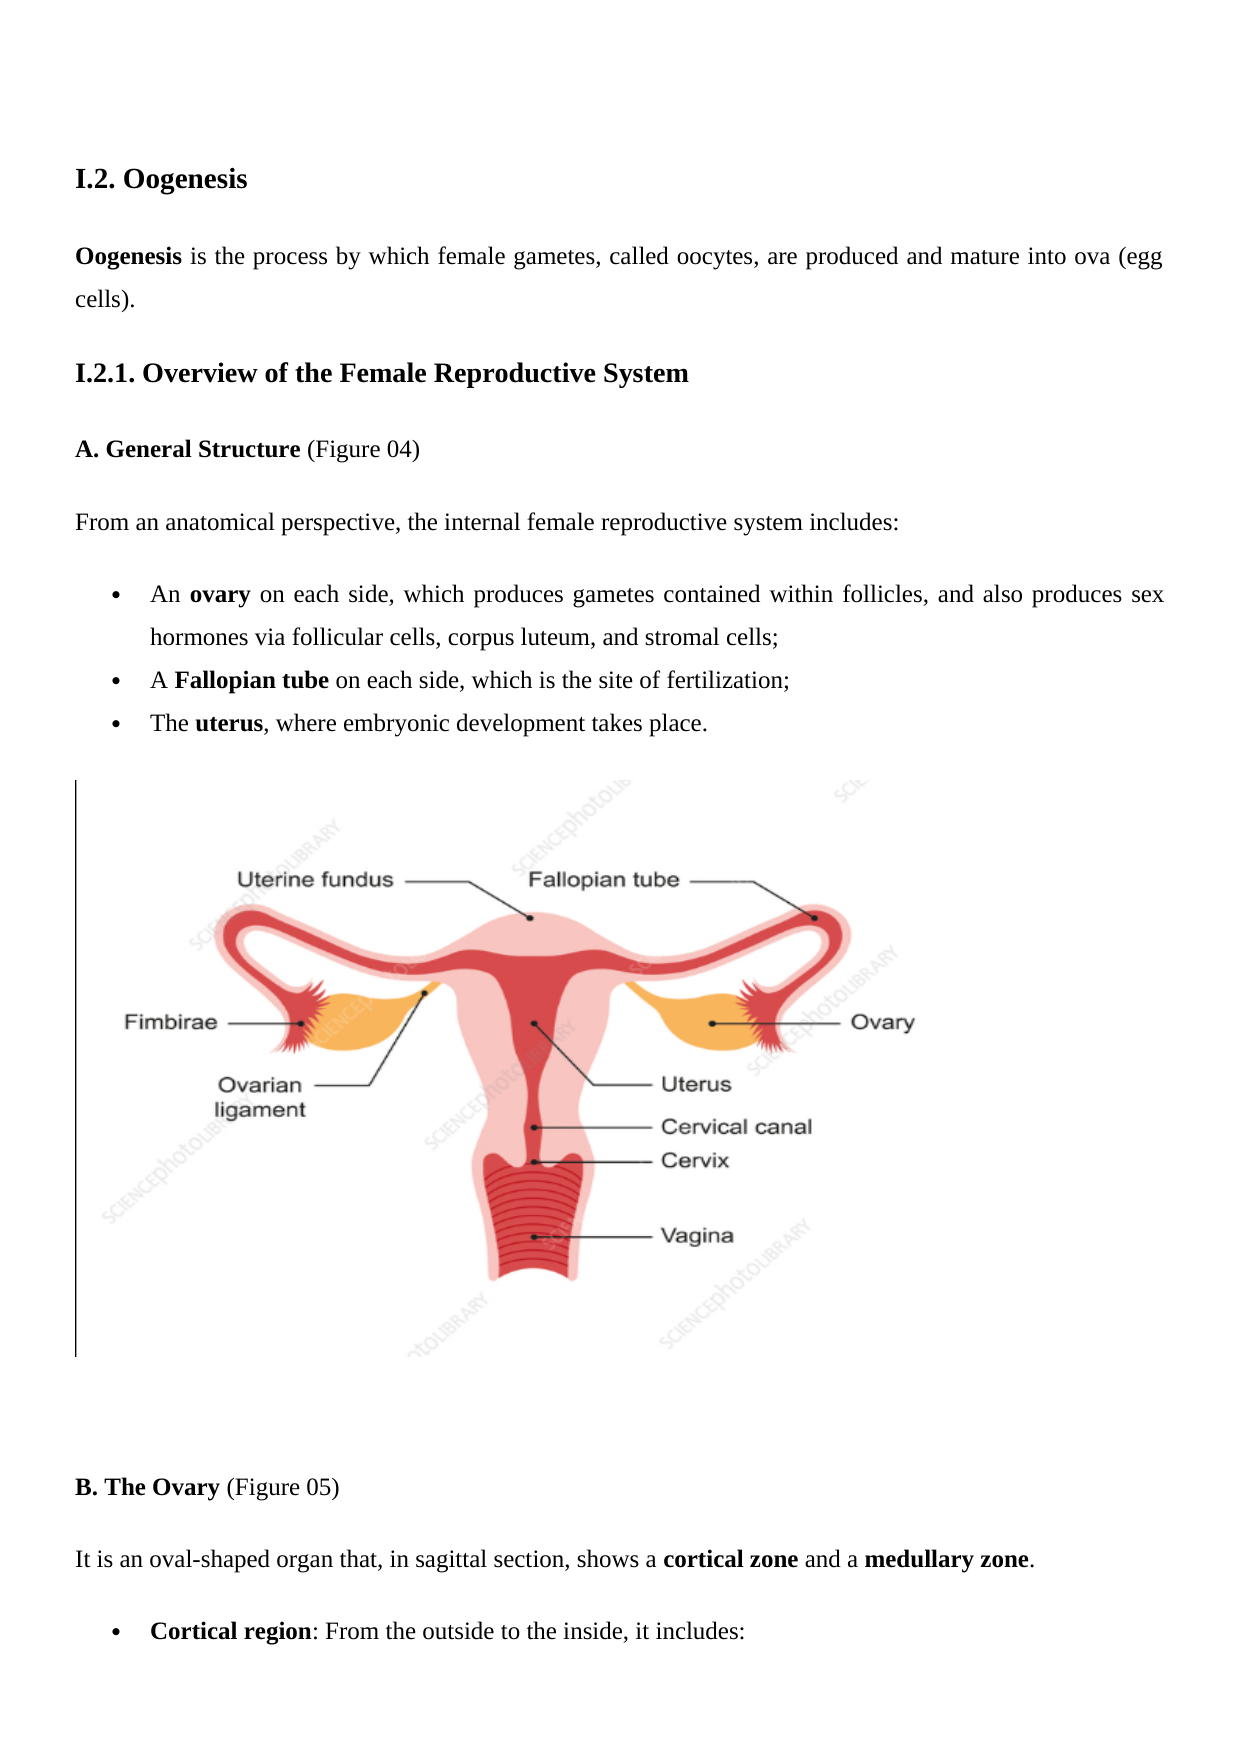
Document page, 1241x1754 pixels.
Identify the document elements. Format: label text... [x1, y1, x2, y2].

list A Fallopian tube on each side, which is the site of fertilization; [112, 665, 1165, 694]
list Cortical region: From the outside to the inside, it includes: [112, 1616, 1165, 1645]
text Oogenesis is the process by which female gametes, called oocytes, are produced and mature into ova (egg cells). [75, 241, 1165, 313]
text I.2.1. Overview of the Female Reproductive System [75, 357, 1165, 389]
text I.2. Oogenesis [75, 162, 1165, 195]
text A. General Structure (Figure 04) [75, 434, 1165, 463]
list The uterus, where embryonic development takes place. [112, 708, 1165, 737]
text It is an oval-shaped organ that, in sagittal section, shows a cortical zone and a medullary zone. [75, 1544, 1165, 1573]
text From an anatomical perspective, the internal female reproductive system includes: [75, 507, 1165, 535]
list An ovary on each side, which produces gametes contained within follicles, and also produces sex hormones via follicular cells, corpus luteum, and stromal cells; [112, 579, 1165, 651]
text B. The Ovary (Figure 05) [75, 1472, 1165, 1501]
picture [75, 780, 946, 1357]
